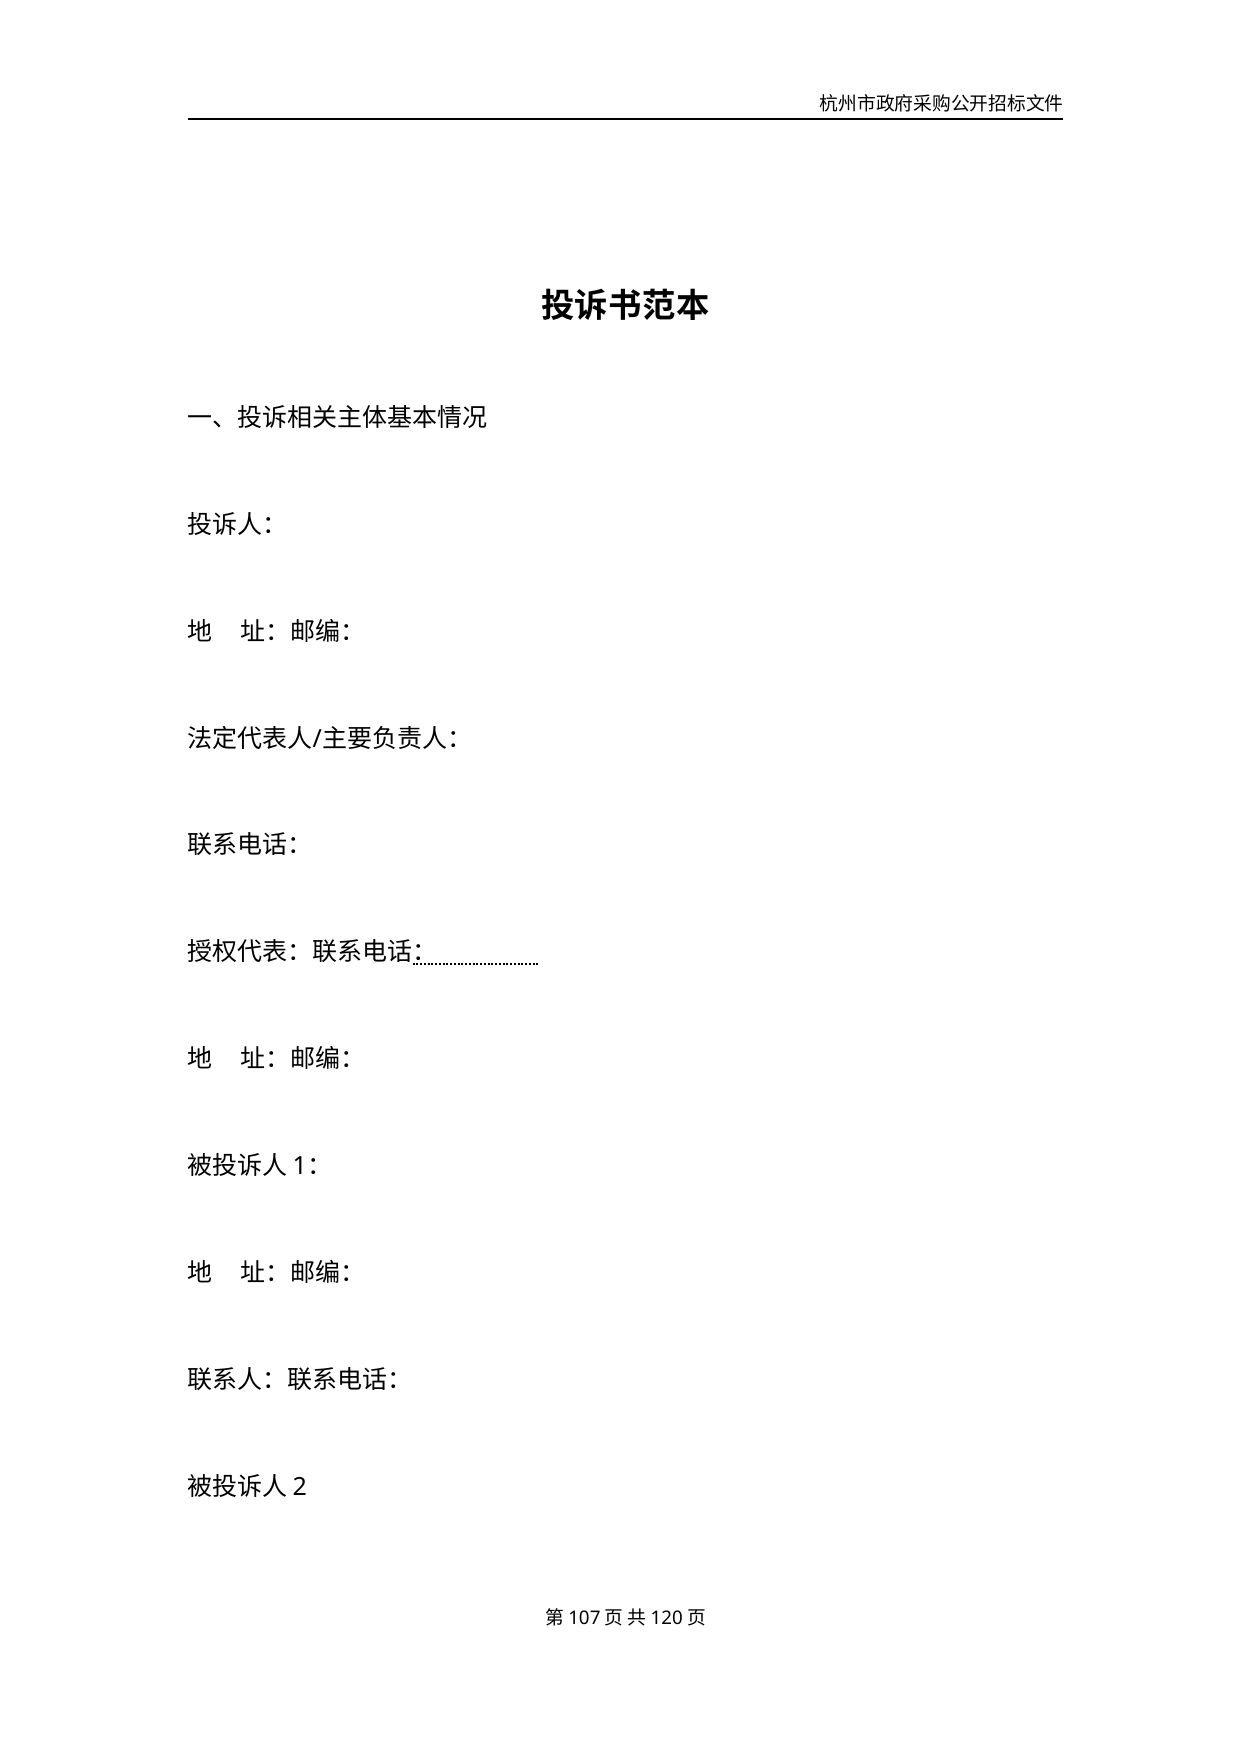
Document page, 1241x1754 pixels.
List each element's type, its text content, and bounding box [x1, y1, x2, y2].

text 一、投诉相关主体基本情况 [187, 382, 1063, 449]
text 投诉书范本 [187, 269, 1063, 337]
text 地 址：邮编： [187, 595, 1063, 663]
text 联系电话： [187, 809, 1063, 877]
text 地 址：邮编： [187, 1023, 1063, 1091]
text 联系人：联系电话： [187, 1343, 1063, 1411]
text 被投诉人2 [187, 1450, 1063, 1518]
text 授权代表：联系电话： [187, 916, 1063, 984]
text 法定代表人/主要负责人： [187, 702, 1063, 770]
text 地 址：邮编： [187, 1237, 1063, 1304]
text 被投诉人1： [187, 1130, 1063, 1198]
text 投诉人： [187, 488, 1063, 556]
